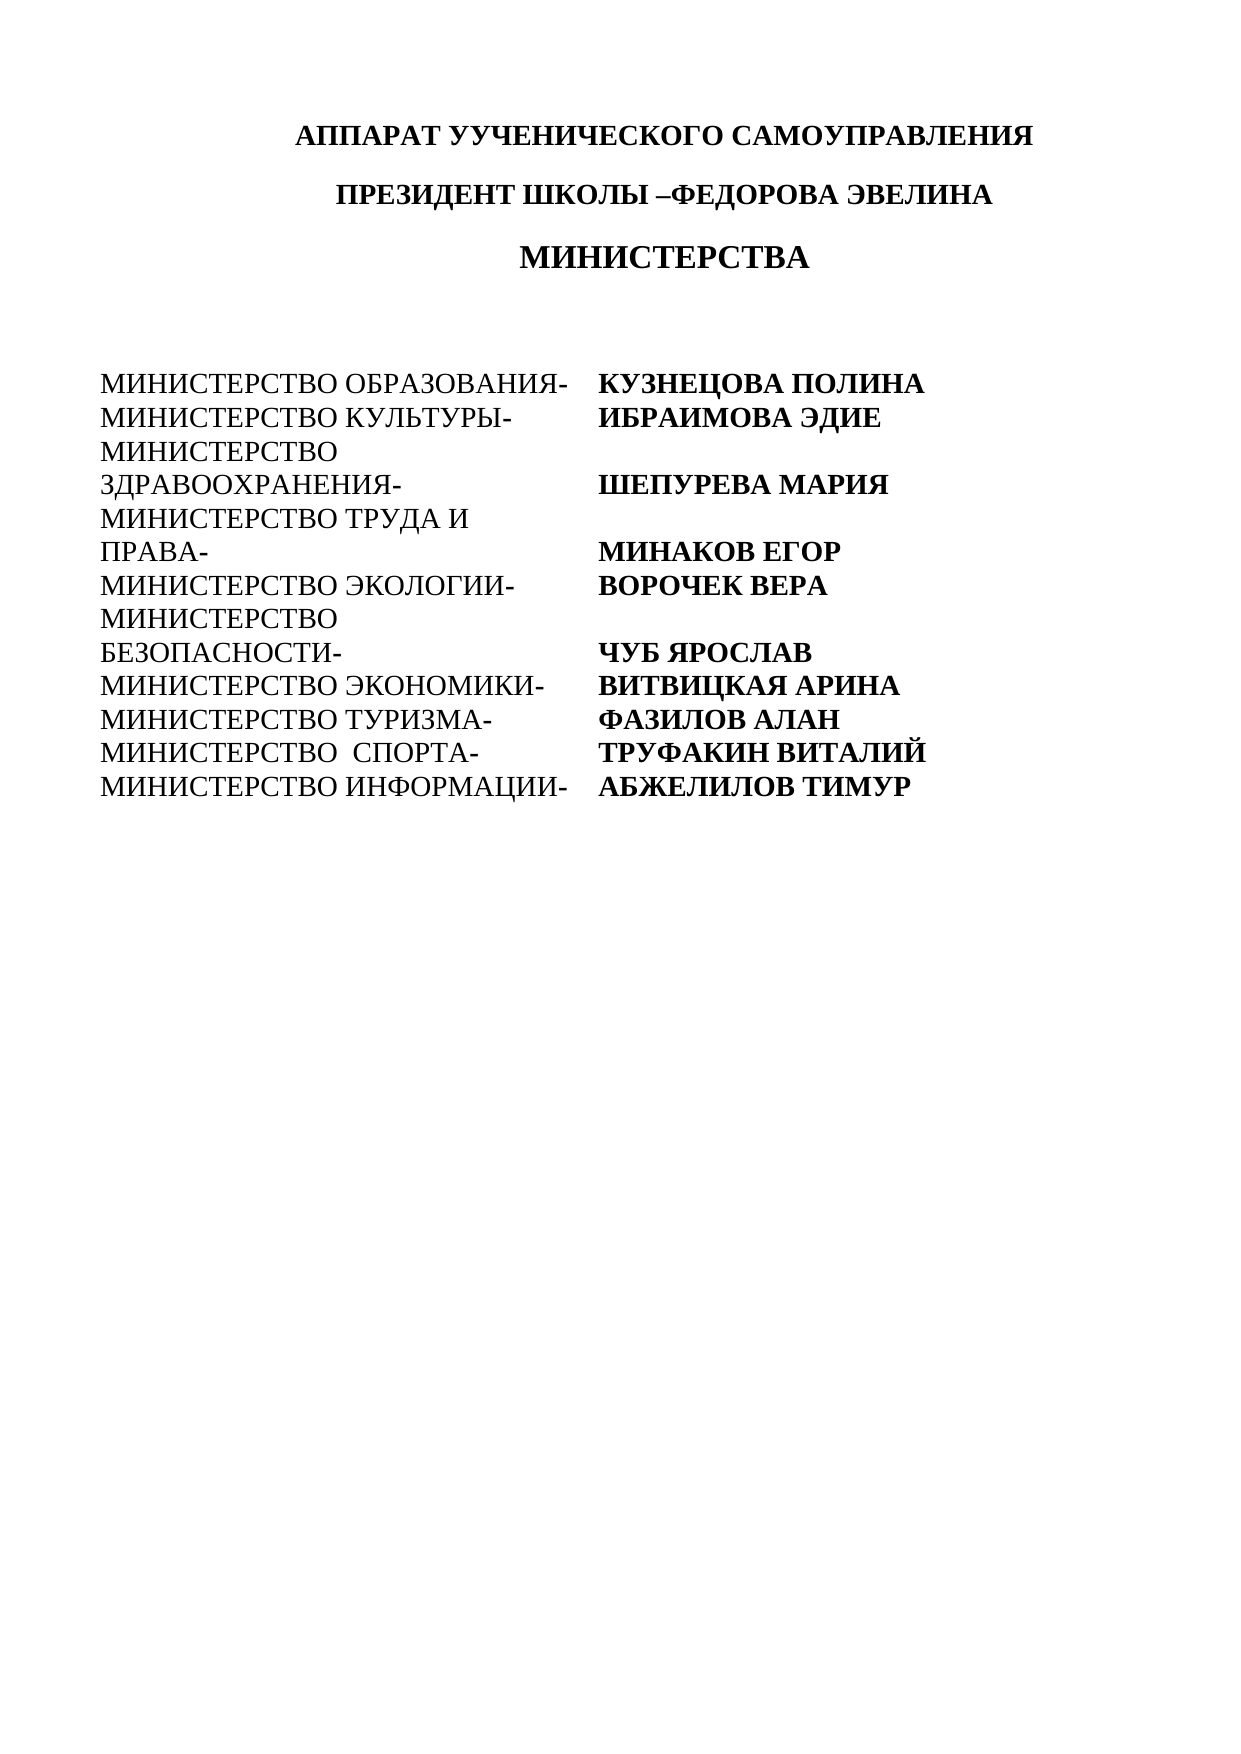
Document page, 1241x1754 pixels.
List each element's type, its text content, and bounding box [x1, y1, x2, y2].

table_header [89, 367, 587, 1608]
text АППАРАТ УУЧЕНИЧЕСКОГО САМОУПРАВЛЕНИЯ [177, 118, 1152, 152]
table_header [587, 367, 1122, 1608]
text ПРЕЗИДЕНТ ШКОЛЫ –ФЕДОРОВА ЭВЕЛИНА [177, 177, 1152, 211]
text МИНИСТЕРСТВА [177, 237, 1152, 275]
